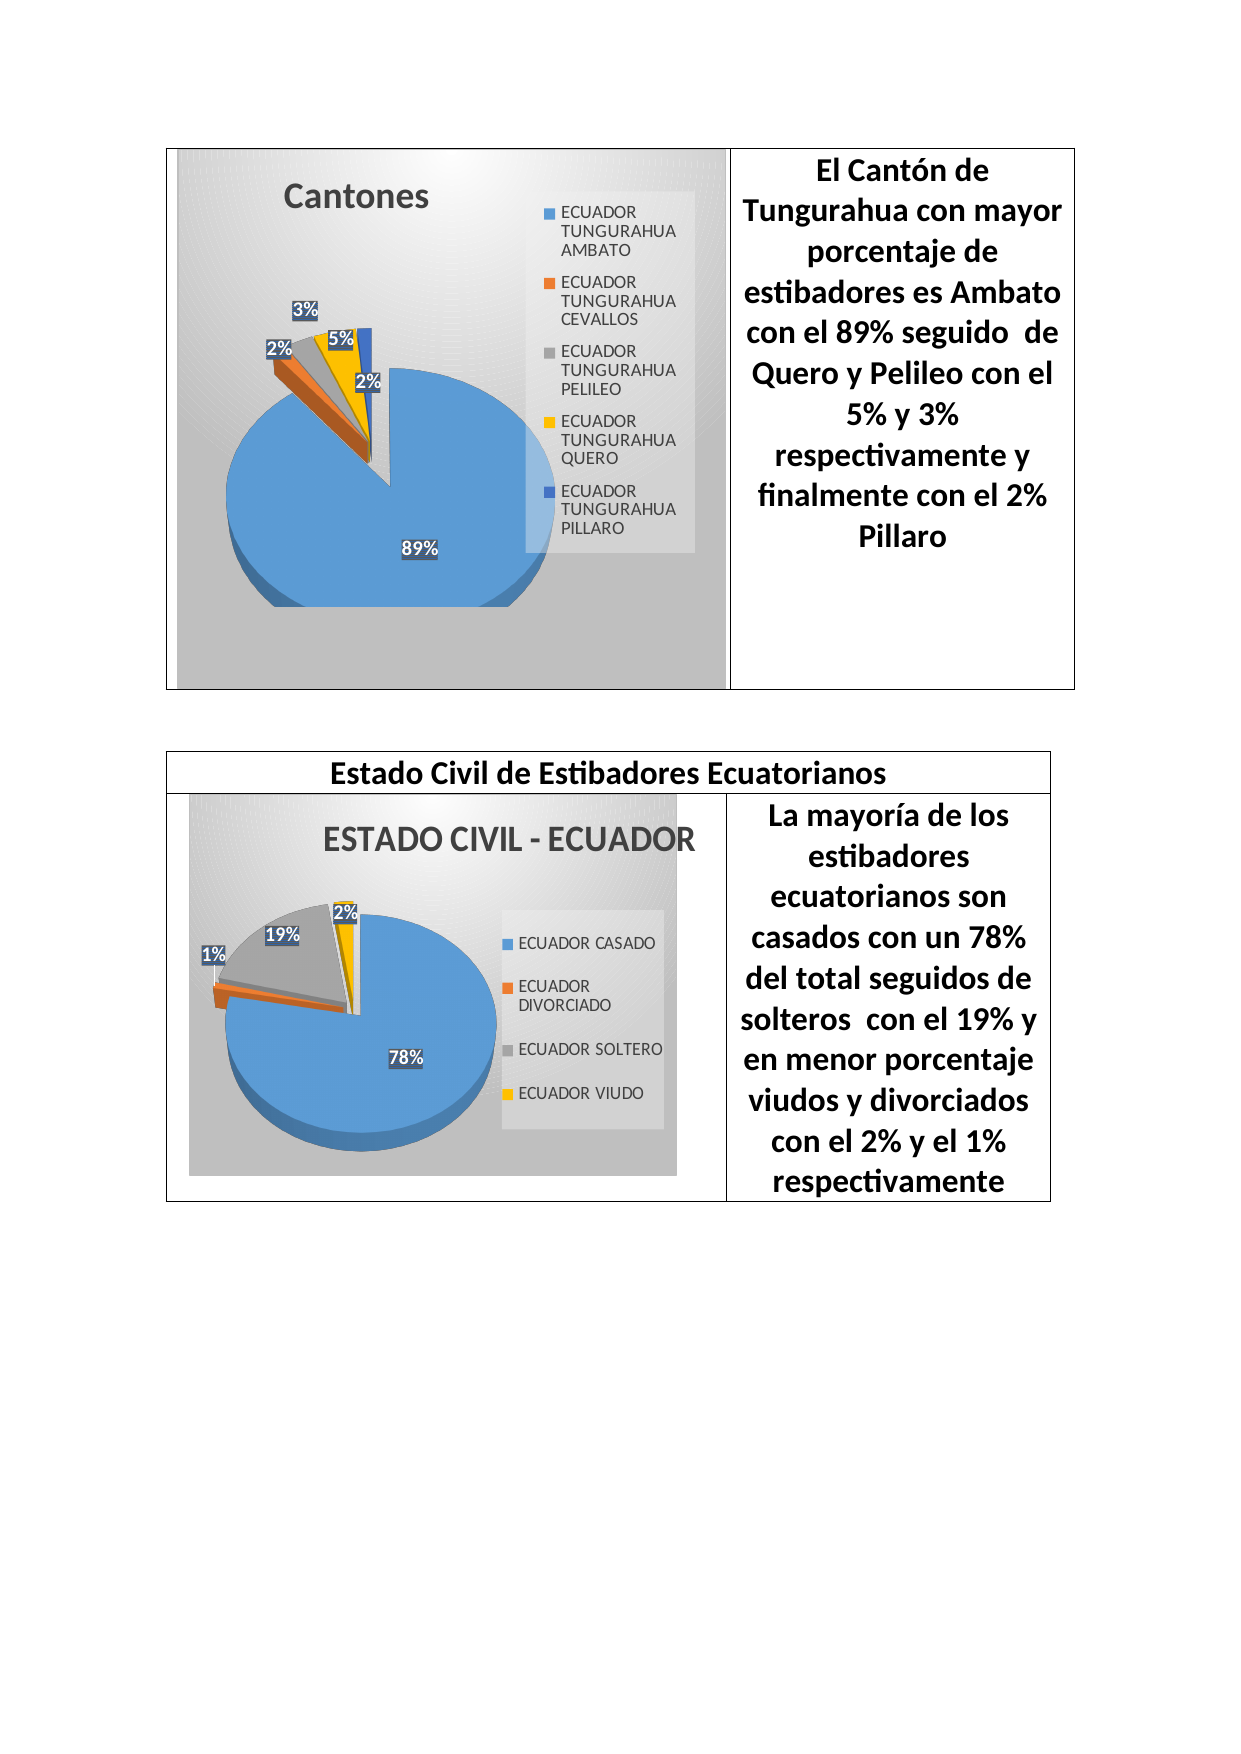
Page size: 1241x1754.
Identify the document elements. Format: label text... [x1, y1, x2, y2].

table_cell El Cantón de Tungurahua con mayor porcentaje de estibadores es Ambato con el 89% seguido de Quero y Pelileo con el 5% y 3% respectivamente y finalmente con el 2% Pillaro [731, 149, 1074, 689]
table_cell La mayoría de los estibadores ecuatorianos son casados con un 78% del total seguidos de solteros con el 19% y en menor porcentaje viudos y divorciados con el 2% y el 1% respectivamente [727, 794, 1050, 1201]
table_cell [167, 794, 726, 1201]
table_header Estado Civil de Estibadores Ecuatorianos [167, 752, 1050, 793]
table_cell [726, 149, 730, 689]
table_cell [167, 149, 177, 689]
